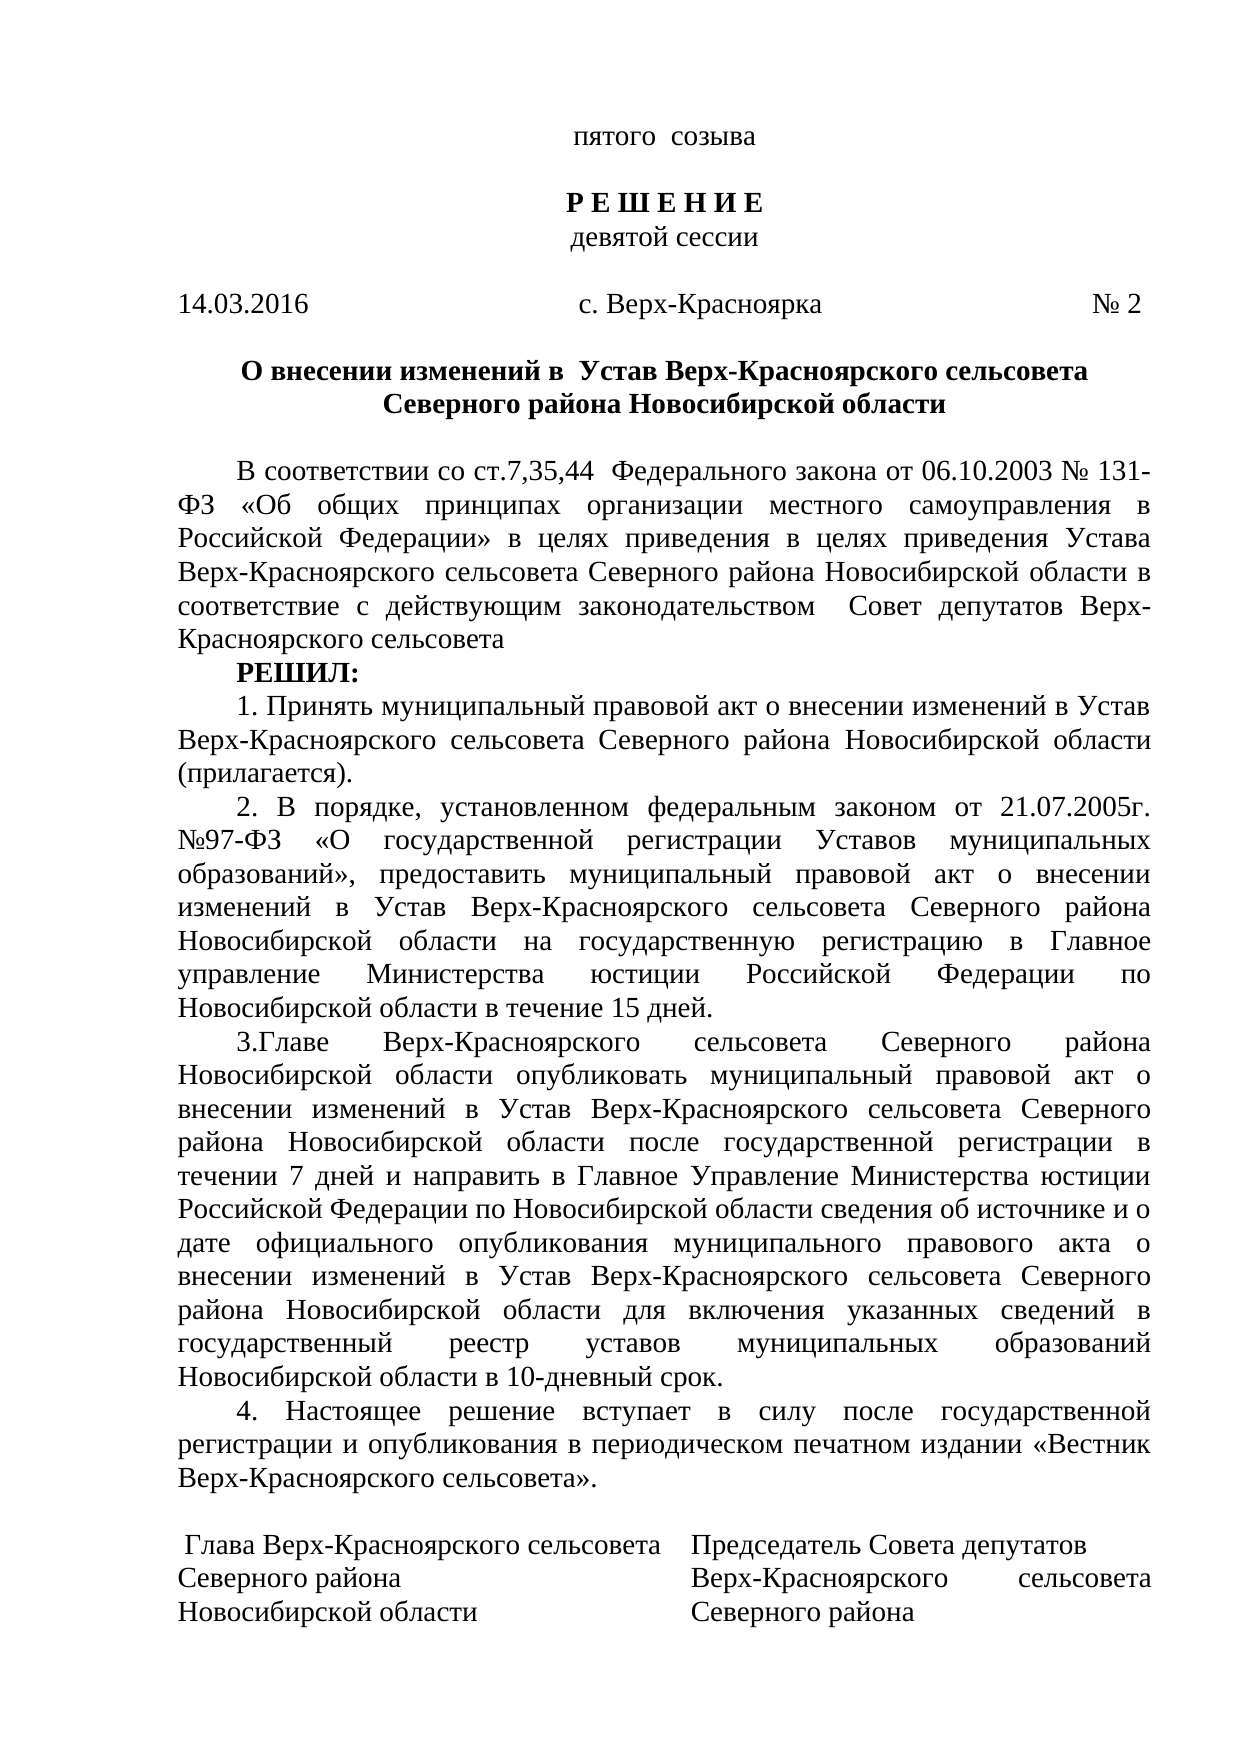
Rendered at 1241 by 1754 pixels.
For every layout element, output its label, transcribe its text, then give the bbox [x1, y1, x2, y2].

text 4. Настоящее решение вступает в силу после государственной регистрации и опубликования в периодическом печатном издании «Вестник Верх-Красноярского сельсовета». [177, 1393, 1152, 1493]
text 2. В порядке, установленном федеральным законом от 21.07.2005г. №97-ФЗ «О государственной регистрации Уставов муниципальных образований», предоставить муниципальный правовой акт о внесении изменений в Устав Верх-Красноярского сельсовета Северного района Новосибирской области на государственную регистрацию в Главное управление Министерства юстиции Российской Федерации по Новосибирской области в течение 15 дней. [177, 789, 1152, 1024]
text 14.03.2016 с. Верх-Красноярка № 2 [177, 286, 1152, 319]
text 3.Главе Верх-Красноярского сельсовета Северного района Новосибирской области опубликовать муниципальный правовой акт о внесении изменений в Устав Верх-Красноярского сельсовета Северного района Новосибирской области после государственной регистрации в течении 7 дней и направить в Главное Управление Министерства юстиции Российской Федерации по Новосибирской области сведения об источнике и о дате официального опубликования муниципального правового акта о внесении изменений в Устав Верх-Красноярского сельсовета Северного района Новосибирской области для включения указанных сведений в государственный реестр уставов муниципальных образований Новосибирской области в 10-дневный срок. [177, 1024, 1152, 1393]
text РЕШИЛ: [177, 655, 1152, 688]
text В соответствии со ст.7,35,44 Федерального закона от 06.10.2003 № 131-ФЗ «Об общих принципах организации местного самоуправления в Российской Федерации» в целях приведения в целях приведения Устава Верх-Красноярского сельсовета Северного района Новосибирской области в соответствие с действующим законодательством Совет депутатов Верх-Красноярского сельсовета [177, 453, 1152, 655]
text 1. Принять муниципальный правовой акт о внесении изменений в Устав Верх-Красноярского сельсовета Северного района Новосибирской области (прилагается). [177, 688, 1152, 789]
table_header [166, 1527, 679, 1627]
text О внесении изменений в Устав Верх-Красноярского сельсовета Северного района Новосибирской области [177, 353, 1152, 420]
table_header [679, 1527, 1163, 1627]
text девятой сессии [177, 219, 1152, 252]
text Р Е Ш Е Н И Е [177, 185, 1152, 219]
text пятого созыва [177, 118, 1152, 152]
